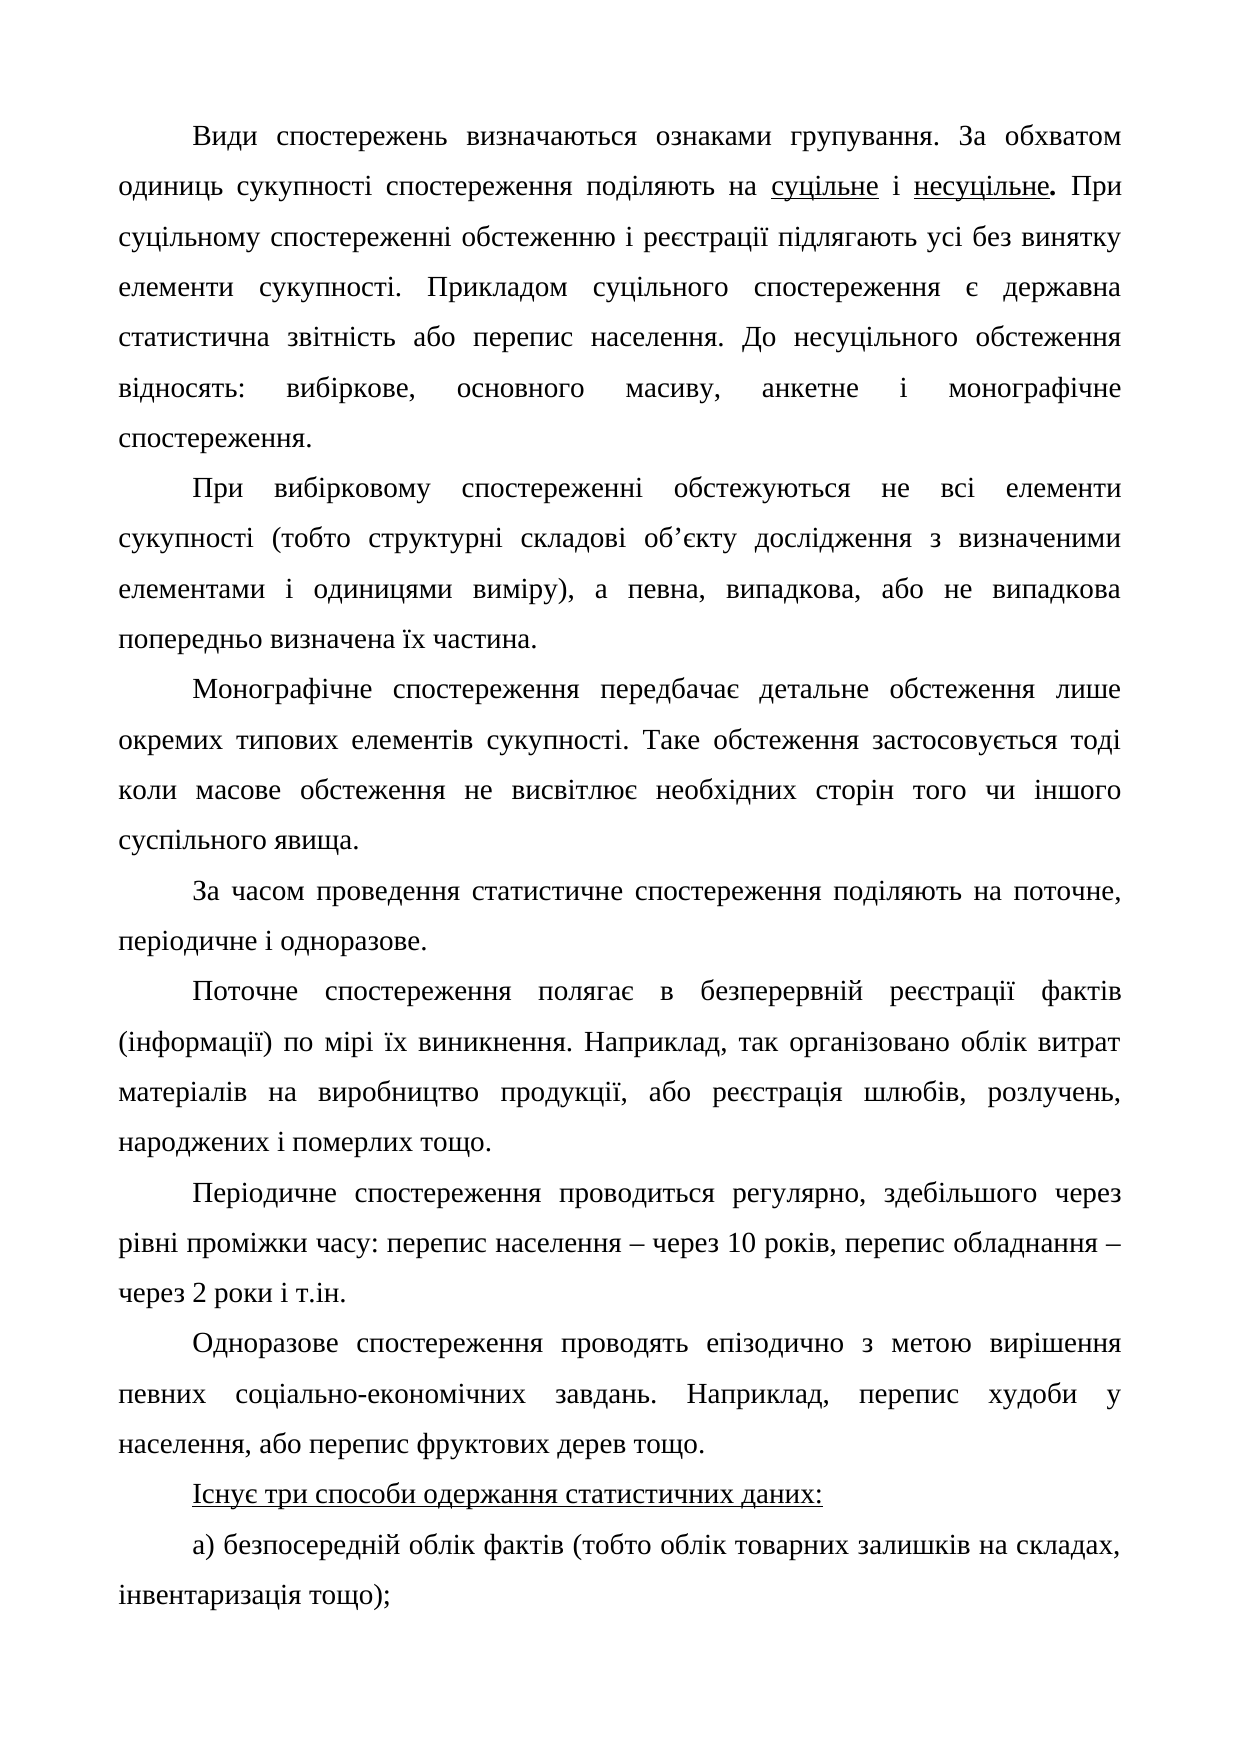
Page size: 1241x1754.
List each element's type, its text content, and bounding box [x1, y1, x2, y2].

text Види спостережень визначаються ознаками групування. За обхватом одиниць сукупності спостереження поділяють на суцільне і несуцільне. При суцільному спостереженні обстеженню і реєстрації підлягають усі без винятку елементи сукупності. Прикладом суцільного спостереження є державна статистична звітність або перепис населення. До несуцільного обстеження відносять: вибіркове, основного масиву, анкетне i монографiчне спостереження. [118, 118, 1122, 453]
text а) безпосередній облік фактів (тобто облік товарних залишків на складах, інвентаризація тощо); [118, 1527, 1122, 1611]
text Періодичне спостереження проводиться регулярно, здебільшого через рівні проміжки часу: перепис населення – через 10 років, перепис обладнання – через 2 роки і т.ін. [118, 1175, 1122, 1309]
text При вибірковому спостереженні обстежуються не всі елементи сукупності (тобто структурні складові об’єкту дослідження з визначеними елементами і одиницями виміру), а певна, випадкова, або не випадкова попередньо визначена їх частина. [118, 470, 1122, 655]
text Існує три способи одержання статистичних даних: [118, 1477, 1122, 1510]
text Монографічне спостереження передбачає детальне обстеження лише окремих типових елементів сукупності. Таке обстеження застосовується тоді коли масове обстеження не висвітлює необхідних сторін того чи іншого суспільного явища. [118, 672, 1122, 856]
text За часом проведення статистичне спостереження поділяють на поточне, періодичне і одноразове. [118, 873, 1122, 957]
text Одноразове спостереження проводять епізодично з метою вирішення певних соціально-економічних завдань. Наприклад, перепис худоби у населення, або перепис фруктових дерев тощо. [118, 1326, 1122, 1460]
text Поточне спостереження полягає в безперервній реєстрації фактів (інформації) по мірі їх виникнення. Наприклад, так організовано облік витрат матеріалів на виробництво продукції, або реєстрація шлюбів, розлучень, народжених і померлих тощо. [118, 973, 1122, 1158]
